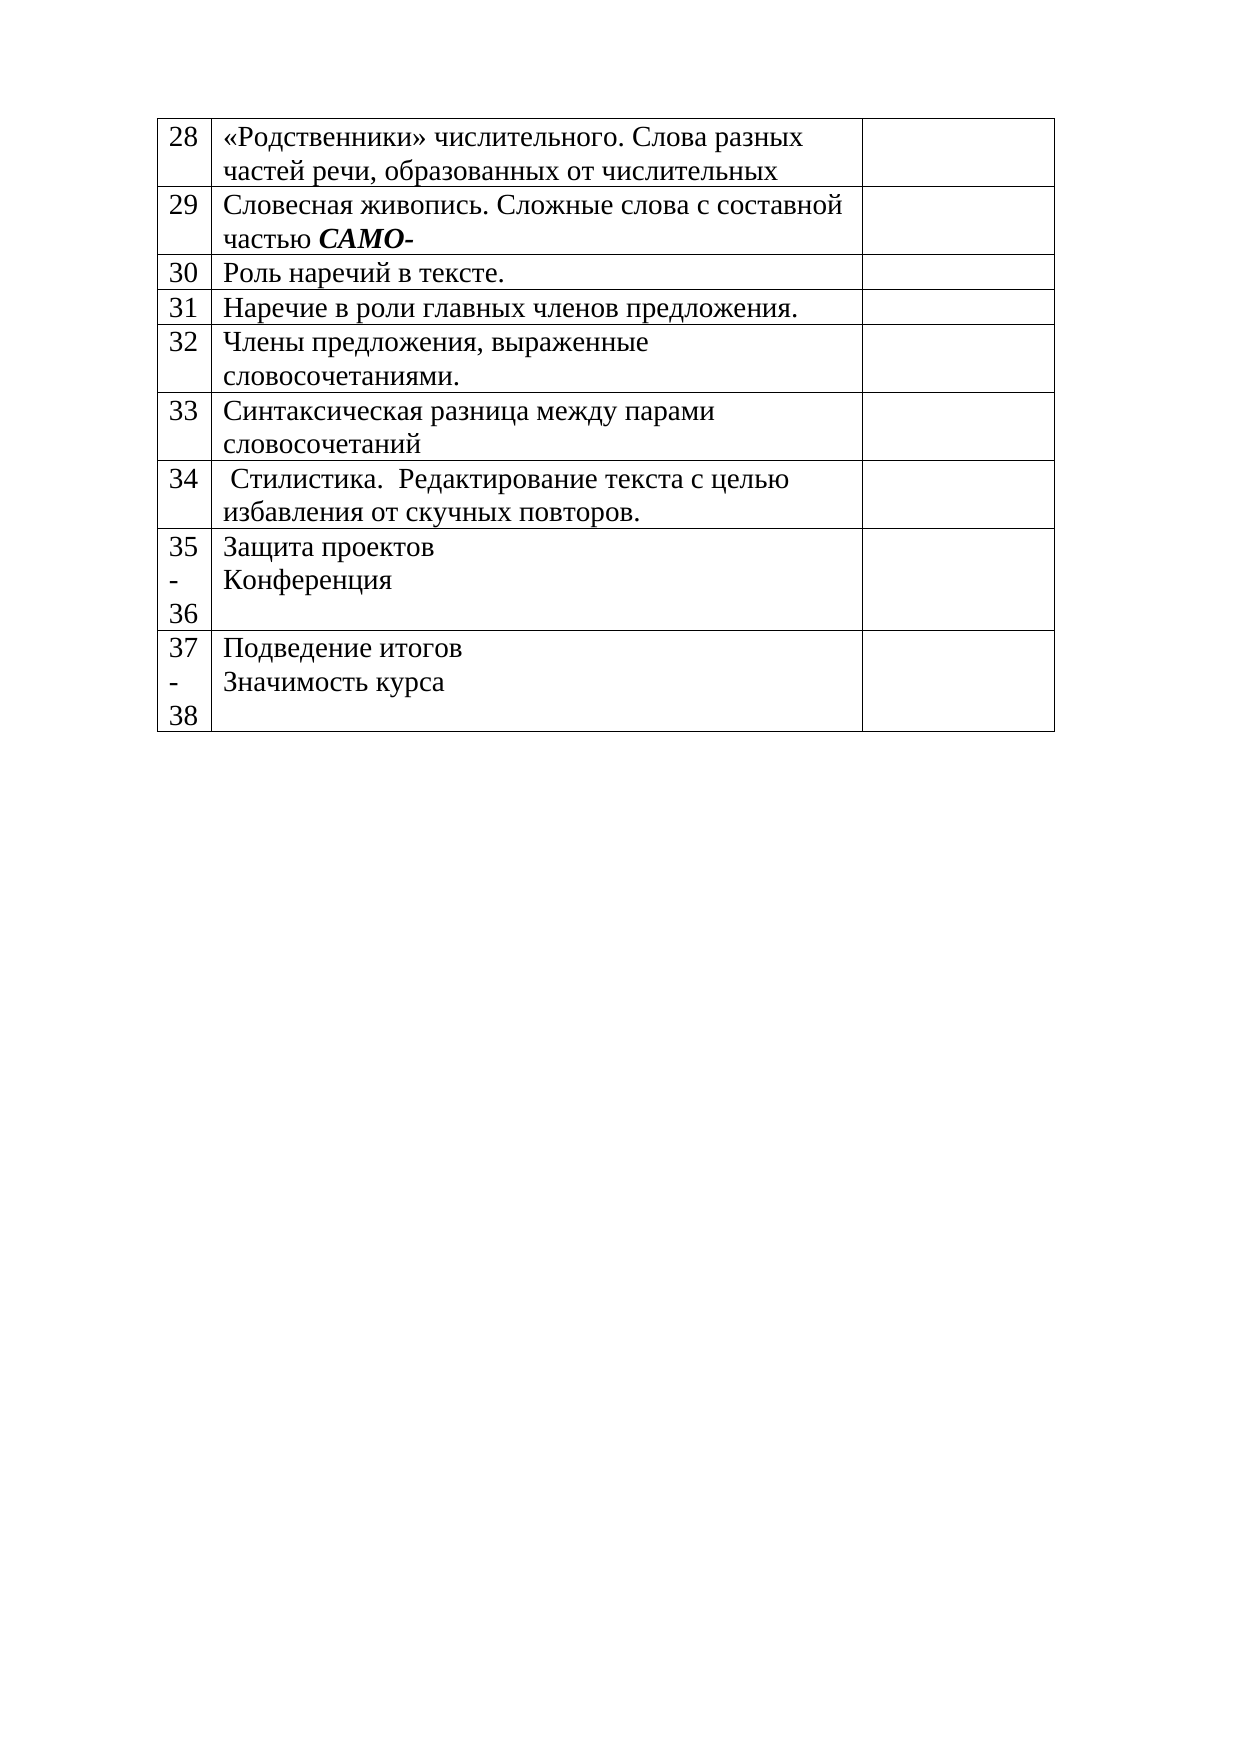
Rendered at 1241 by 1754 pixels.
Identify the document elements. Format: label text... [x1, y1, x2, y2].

table_cell 28 [158, 119, 211, 186]
table_cell 32 [158, 325, 211, 392]
table_cell [863, 290, 1054, 323]
table_cell [863, 393, 1054, 460]
table_cell 33 [158, 393, 211, 460]
table_cell 31 [158, 290, 211, 323]
table_cell [863, 325, 1054, 392]
table_cell Стилистика. Редактирование текста с целью избавления от скучных повторов. [212, 461, 862, 528]
table_cell Подведение итогов Значимость курса [212, 631, 862, 731]
table_cell Наречие в роли главных членов предложения. [212, 290, 862, 323]
table_cell [863, 187, 1054, 254]
table_cell Синтаксическая разница между парами словосочетаний [212, 393, 862, 460]
table_cell [863, 631, 1054, 731]
table_cell [863, 529, 1054, 629]
table_cell [863, 255, 1054, 289]
table_cell 35-36 [158, 529, 211, 629]
table_cell 30 [158, 255, 211, 289]
table_cell 34 [158, 461, 211, 528]
table_cell Роль наречий в тексте. [212, 255, 862, 289]
table_cell Члены предложения, выраженные словосочетаниями. [212, 325, 862, 392]
table_cell 29 [158, 187, 211, 254]
table_cell 37-38 [158, 631, 211, 731]
table_cell [863, 461, 1054, 528]
table_cell Словесная живопись. Сложные слова с составной частью САМО- [212, 187, 862, 254]
table_cell [863, 119, 1054, 186]
table_cell Защита проектов Конференция [212, 529, 862, 629]
table_cell «Родственники» числительного. Слова разных частей речи, образованных от числительных [212, 119, 862, 186]
